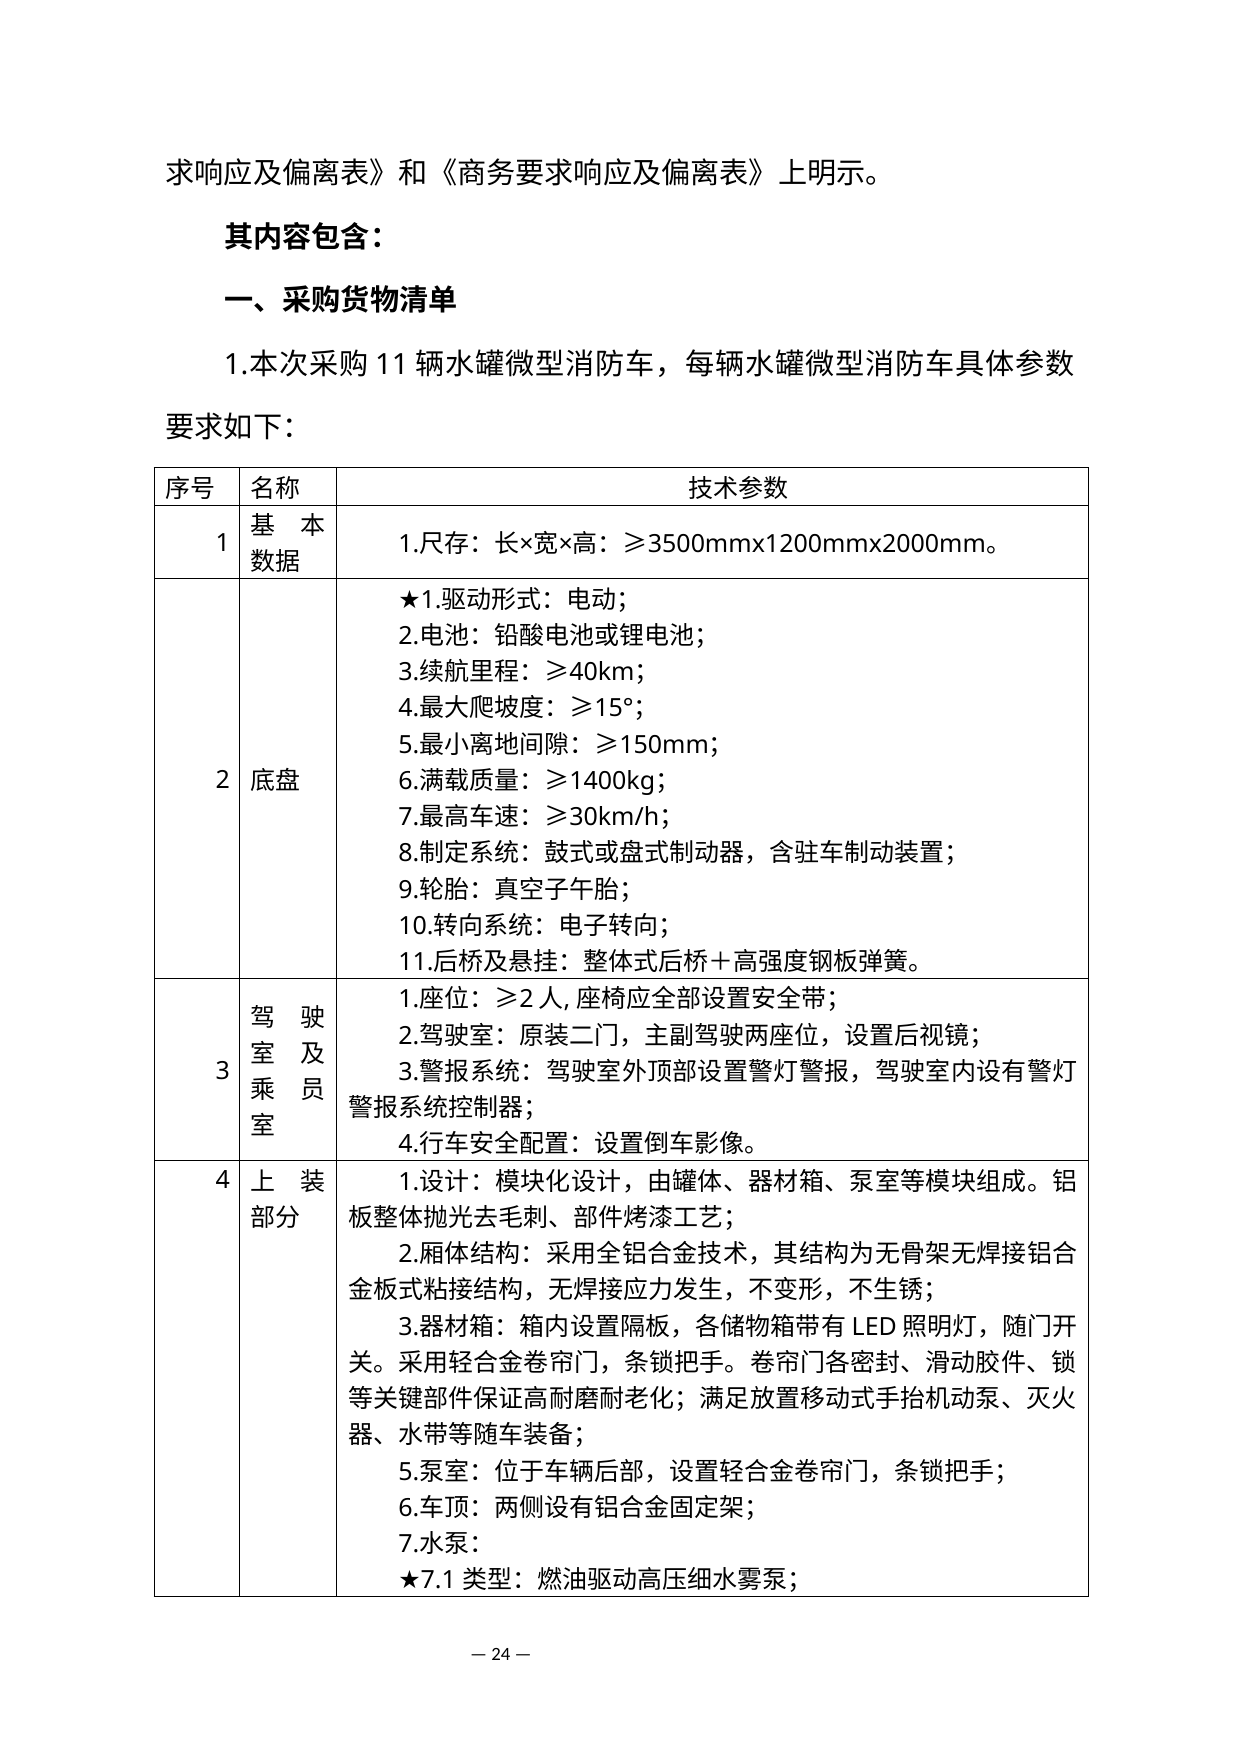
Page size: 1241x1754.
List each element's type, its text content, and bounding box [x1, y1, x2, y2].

table_cell 1.座位：≥2人, 座椅应全部设置安全带； 2.驾驶室：原装二门，主副驾驶两座位，设置后视镜； 3.警报系统：驾驶室外顶部设置警灯警报，驾驶室内设有警灯警报系统控制器； 4.行车安全配置：设置倒车影像。 [337, 979, 1088, 1160]
text 一、采购货物清单 [165, 277, 1075, 319]
table_cell 4 [155, 1161, 239, 1596]
table_cell 驾驶室及乘员室 [240, 979, 336, 1160]
table_cell 2 [155, 579, 239, 978]
table_cell 1 [155, 506, 239, 578]
table_cell 1.尺存：长×宽×高：≥3500mmx1200mmx2000mm。 [337, 506, 1088, 578]
table_cell 底盘 [240, 579, 336, 978]
table_header 名称 [240, 468, 336, 504]
table_cell 3 [155, 979, 239, 1160]
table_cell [337, 1161, 1088, 1596]
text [165, 150, 1075, 192]
table_header 技术参数 [337, 468, 1088, 504]
table_cell ★1.驱动形式：电动； 2.电池：铅酸电池或锂电池； 3.续航里程：≥40km； 4.最大爬坡度：≥15°； 5.最小离地间隙：≥150mm； 6.满载质量：≥1400kg； 7.最高车速：≥30km/h； 8.制定系统：鼓式或盘式制动器，含驻车制动装置； 9.轮胎：真空子午胎； 10.转向系统：电子转向； 11.后桥及悬挂：整体式后桥＋高强度钢板弹簧。 [337, 579, 1088, 978]
table_cell 基本数据 [240, 506, 336, 578]
text 其内容包含： [165, 213, 1075, 256]
table_header 序号 [155, 468, 239, 504]
text 1.本次采购11辆水罐微型消防车，每辆水罐微型消防车具体参数要求如下： [165, 340, 1075, 446]
table_cell 上装部分 [240, 1161, 336, 1596]
